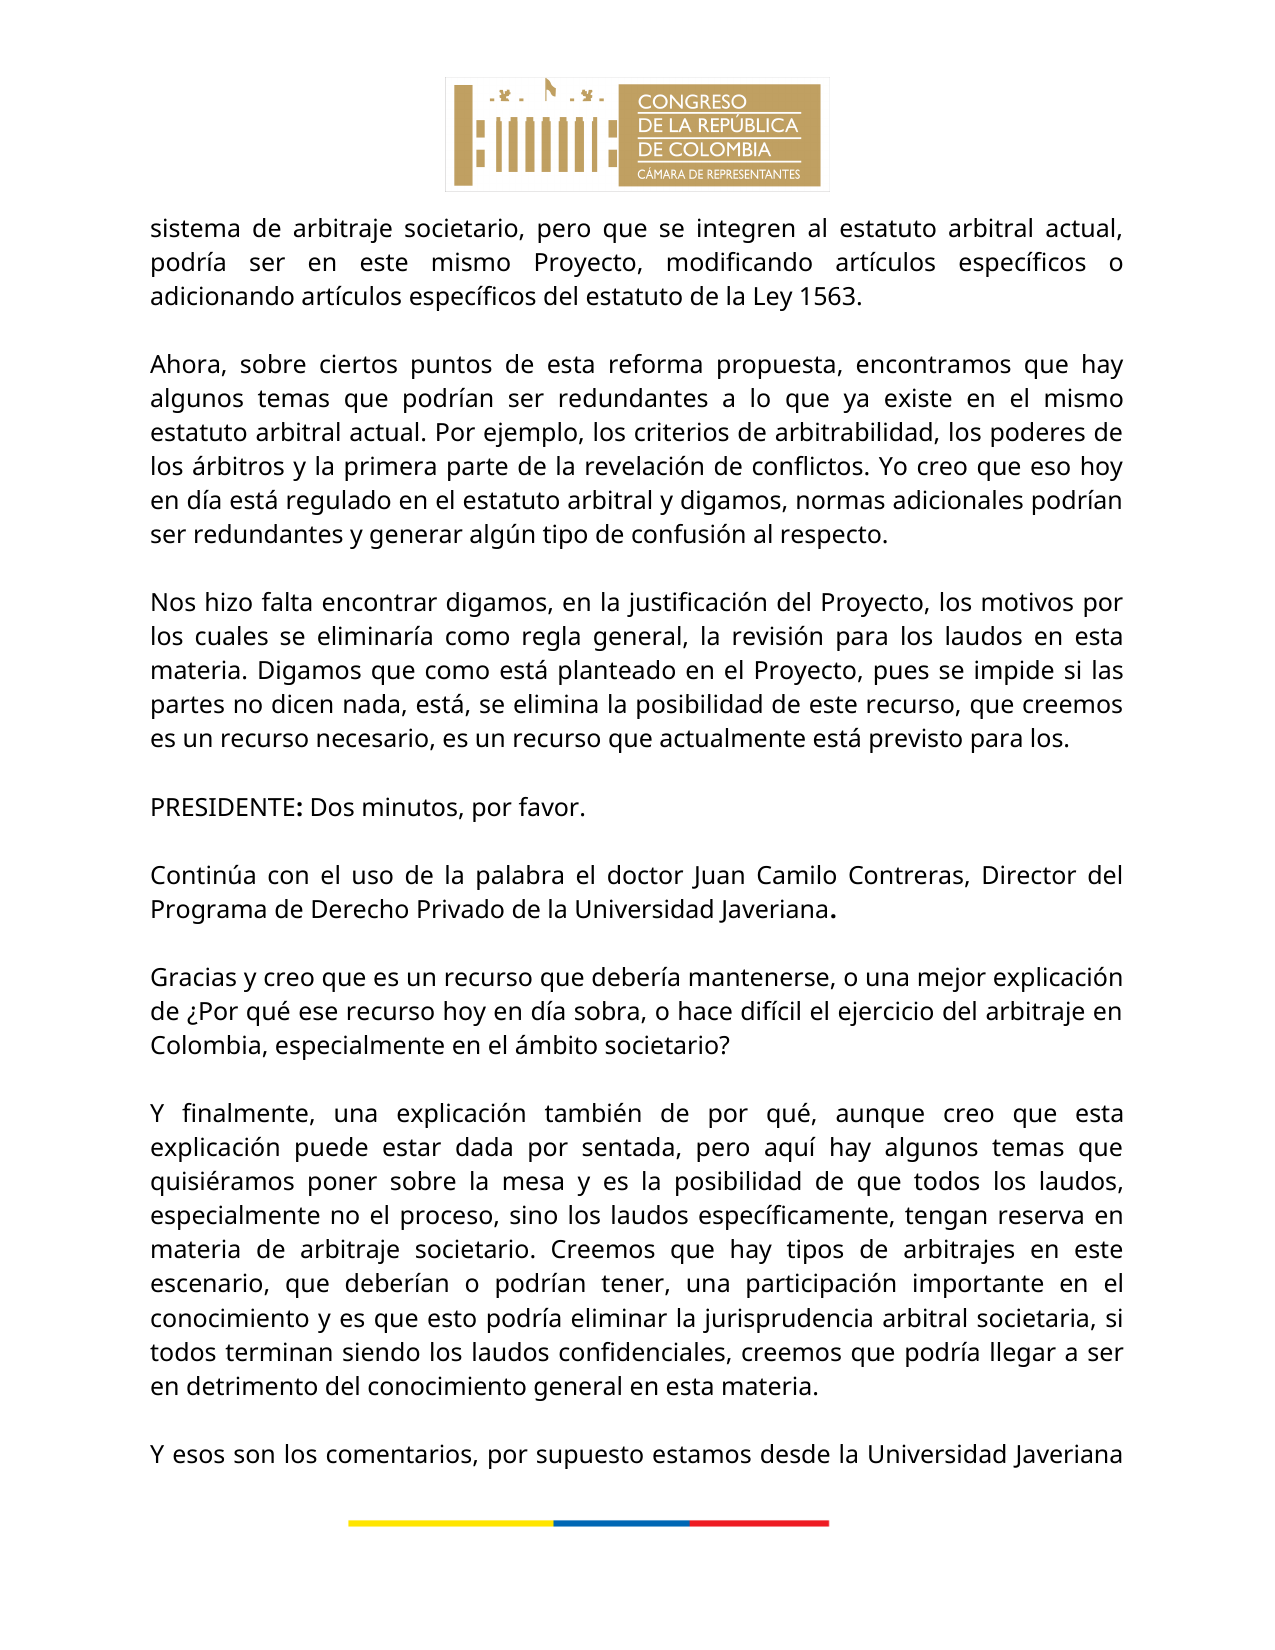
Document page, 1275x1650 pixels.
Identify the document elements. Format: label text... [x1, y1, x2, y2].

text Ahora, sobre ciertos puntos de esta reforma propuesta, encontramos que hay algunos temas que podrían ser redundantes a lo que ya existe en el mismo estatuto arbitral actual. Por ejemplo, los criterios de arbitrabilidad, los poderes de los árbitros y la primera parte de la revelación de conflictos. Yo creo que eso hoy en día está regulado en el estatuto arbitral y digamos, normas adicionales podrían ser redundantes y generar algún tipo de confusión al respecto. [150, 346, 1125, 551]
text Nos hizo falta encontrar digamos, en la justificación del Proyecto, los motivos por los cuales se eliminaría como regla general, la revisión para los laudos en esta materia. Digamos que como está planteado en el Proyecto, pues se impide si las partes no dicen nada, está, se elimina la posibilidad de este recurso, que creemos es un recurso necesario, es un recurso que actualmente está previsto para los. [150, 585, 1125, 755]
picture [445, 77, 830, 192]
picture [333, 1518, 845, 1530]
text Continúa con el uso de la palabra el doctor Juan Camilo Contreras, Director del Programa de Derecho Privado de la Universidad Javeriana. [150, 857, 1125, 926]
text Gracias y creo que es un recurso que debería mantenerse, o una mejor explicación de ¿Por qué ese recurso hoy en día sobra, o hace difícil el ejercicio del arbitraje en Colombia, especialmente en el ámbito societario? [150, 959, 1125, 1062]
text Y finalmente, una explicación también de por qué, aunque creo que esta explicación puede estar dada por sentada, pero aquí hay algunos temas que quisiéramos poner sobre la mesa y es la posibilidad de que todos los laudos, especialmente no el proceso, sino los laudos específicamente, tengan reserva en materia de arbitraje societario. Creemos que hay tipos de arbitrajes en este escenario, que deberían o podrían tener, una participación importante en el conocimiento y es que esto podría eliminar la jurisprudencia arbitral societaria, si todos terminan siendo los laudos confidenciales, creemos que podría llegar a ser en detrimento del conocimiento general en esta materia. [150, 1096, 1125, 1402]
text PRESIDENTE: Dos minutos, por favor. [150, 789, 1125, 823]
